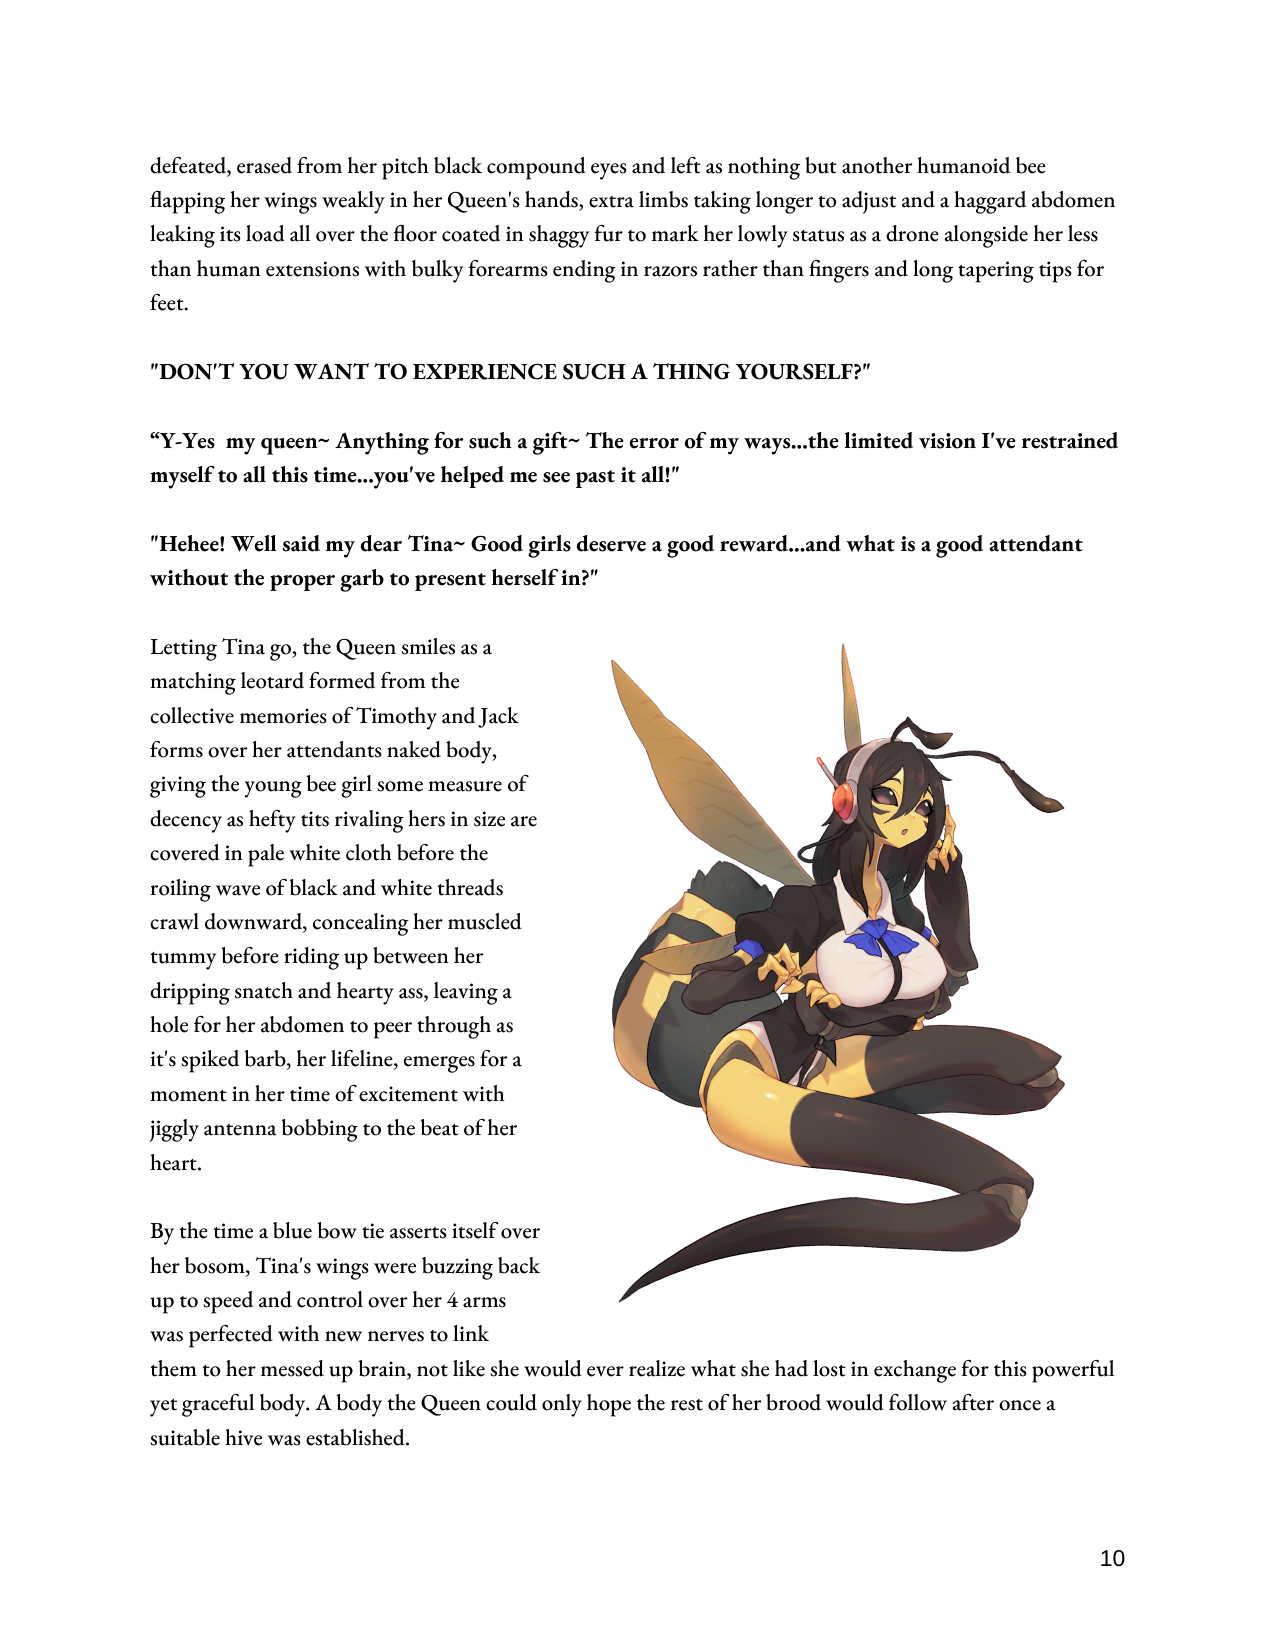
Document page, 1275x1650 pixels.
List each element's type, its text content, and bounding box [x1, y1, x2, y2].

text “Y-Yes my queen~ Anything for such a gift~ The error of my ways…the limited vision I've restrained myself to all this time…you've helped me see past it all!" [150, 425, 1125, 489]
text Letting Tina go, the Queen smiles as a matching leotard formed from the collective memories of Timothy and Jack forms over her attendants naked body, giving the young bee girl some measure of decency as hefty tits rivaling hers in size are covered in pale white cloth before the roiling wave of black and white threads crawl downward, concealing her muscled tummy before riding up between her dripping snatch and hearty ass, leaving a hole for her abdomen to peer through as it's spiked barb, her lifeline, emerges for a moment in her time of excitement with jiggly antenna bobbing to the beat of her heart. [150, 631, 1125, 1177]
text "Hehee! Well said my dear Tina~ Good girls deserve a good reward…and what is a good attendant without the proper garb to present herself in?" [150, 528, 1125, 592]
text "DON'T YOU WANT TO EXPERIENCE SUCH A THING YOURSELF?" [150, 356, 1125, 386]
text By the time a blue bow tie asserts itself over her bosom, Tina's wings were buzzing back up to speed and control over her 4 arms was perfected with new nerves to link them to her messed up brain, not like she would ever realize what she had lost in exchange for this powerful yet graceful body. A body the Queen could only hope the rest of her brood would follow after once a suitable hive was established. [150, 1216, 1125, 1452]
picture [550, 639, 1112, 1314]
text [150, 150, 1125, 317]
